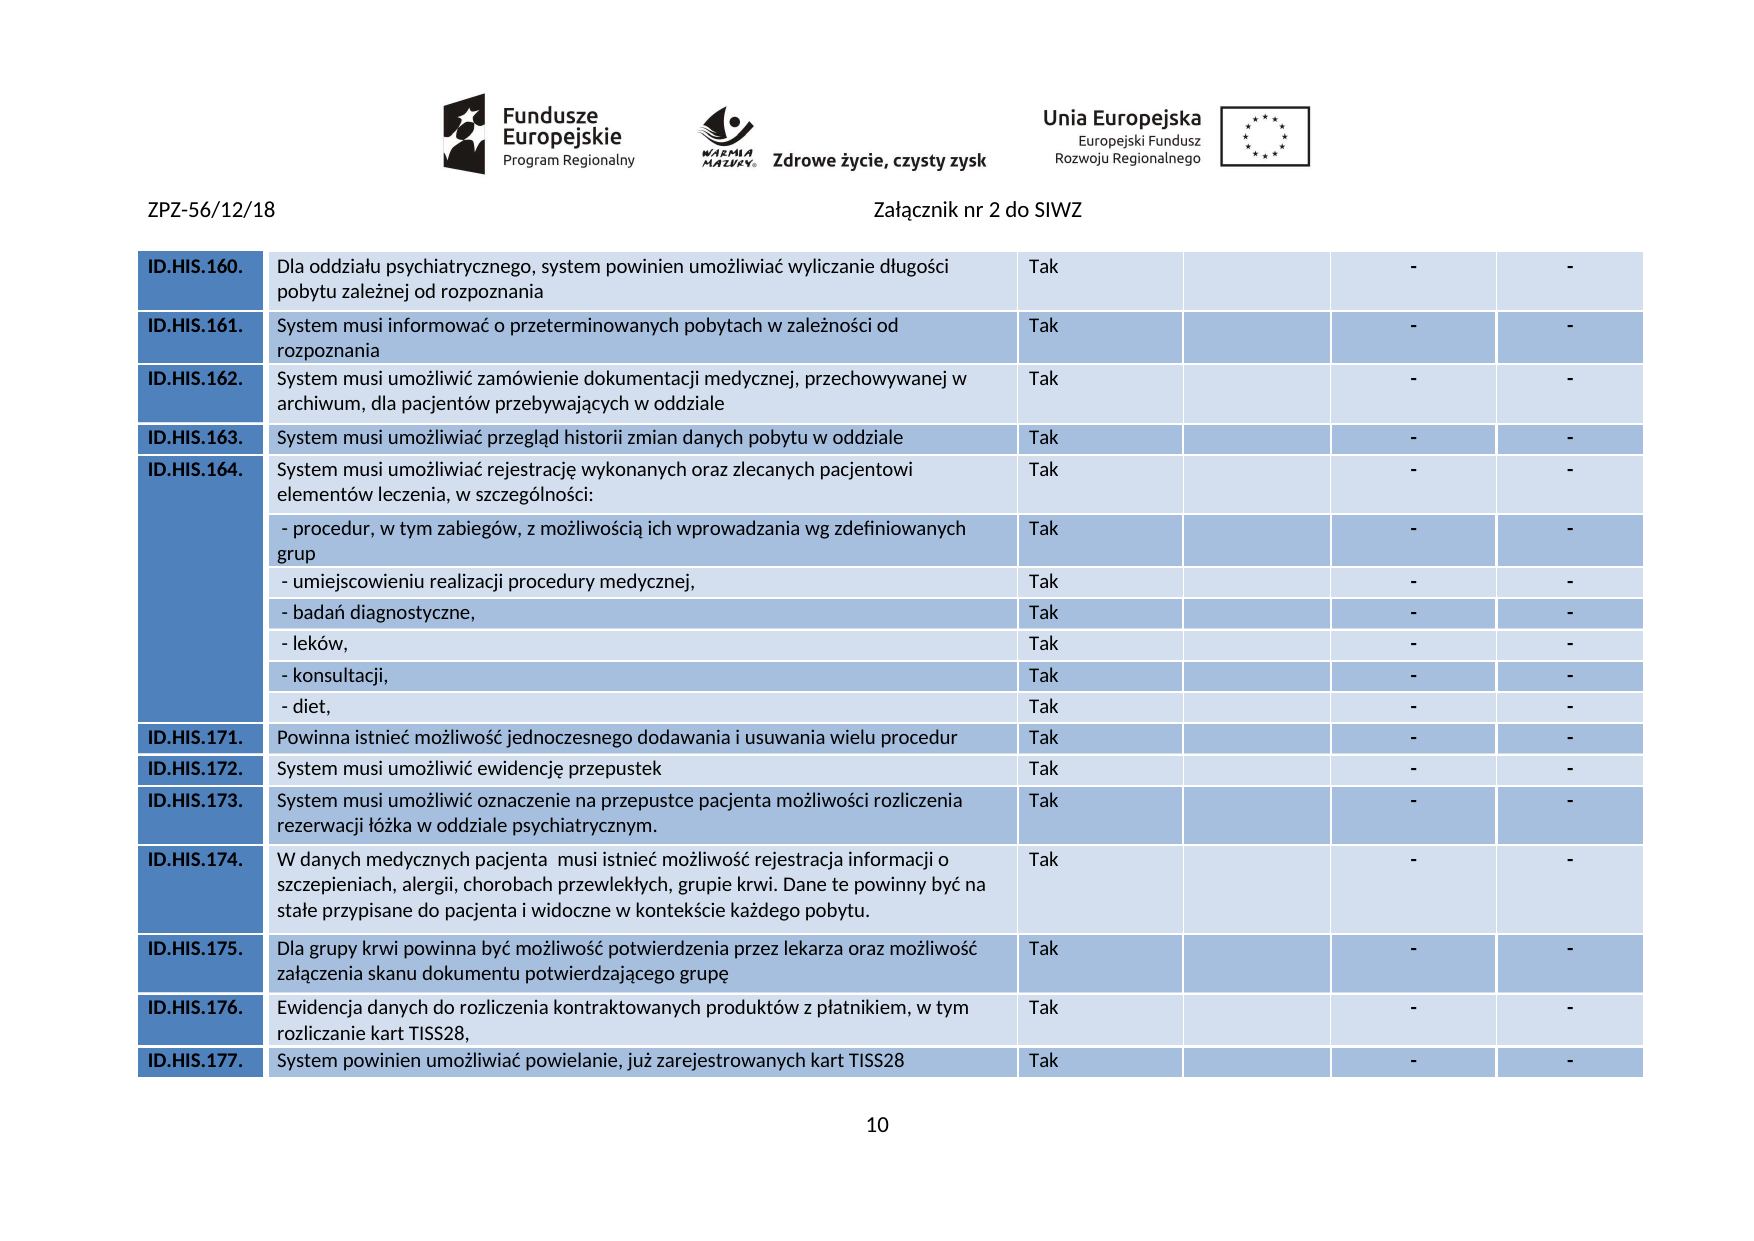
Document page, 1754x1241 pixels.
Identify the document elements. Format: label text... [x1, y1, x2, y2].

table_cell - [1331, 252, 1496, 310]
table_cell - [1332, 515, 1495, 566]
table_cell - [1331, 995, 1496, 1045]
table_cell [1184, 1048, 1330, 1077]
table_cell - [1332, 1048, 1495, 1077]
table_cell System musi umożliwić oznaczenie na przepustce pacjenta możliwości rozliczenia rezerwacji łóżka w oddziale psychiatrycznym. [269, 787, 1017, 844]
table_cell - [1498, 515, 1643, 566]
table_cell [138, 251, 263, 310]
table_cell - badań diagnostyczne, [269, 599, 1017, 628]
table_cell - [1332, 724, 1495, 753]
table_cell [138, 756, 263, 785]
table_cell - leków, [269, 631, 1017, 660]
table_cell Tak [1018, 693, 1183, 722]
table_cell [1184, 846, 1330, 933]
table_cell - [1331, 756, 1496, 785]
table_cell System musi umożliwić zamówienie dokumentacji medycznej, przechowywanej w archiwum, dla pacjentów przebywających w oddziale [269, 365, 1017, 422]
table_cell W danych medycznych pacjenta musi istnieć możliwość rejestracja informacji o szczepieniach, alergii, chorobach przewlekłych, grupie krwi. Dane te powinny być na stałe przypisane do pacjenta i widoczne w kontekście każdego pobytu. [269, 846, 1017, 933]
table_cell [1184, 787, 1330, 844]
table_cell [1184, 252, 1330, 310]
table_cell - [1498, 935, 1643, 992]
table_cell System musi umożliwiać rejestrację wykonanych oraz zlecanych pacjentowi elementów leczenia, w szczególności: [269, 456, 1017, 513]
table_cell - [1498, 787, 1643, 844]
table_cell - [1498, 662, 1643, 691]
table_cell - [1332, 599, 1495, 628]
table_cell [138, 456, 263, 722]
table_cell - [1331, 456, 1496, 513]
table_cell [138, 1048, 263, 1077]
table_cell Tak [1018, 456, 1183, 513]
table_cell Tak [1019, 312, 1182, 363]
table_cell - [1331, 846, 1496, 933]
table_cell - [1332, 312, 1495, 363]
table_cell Tak [1018, 631, 1183, 660]
table_cell Tak [1019, 425, 1182, 454]
table_cell - [1497, 456, 1643, 513]
table_cell - [1498, 599, 1643, 628]
table_cell - [1332, 425, 1495, 454]
table_cell - [1498, 312, 1643, 363]
table_cell Tak [1019, 599, 1182, 628]
table_cell Tak [1019, 662, 1182, 691]
table_cell [138, 787, 263, 844]
table_cell - [1498, 724, 1643, 753]
table_cell - diet, [269, 693, 1017, 722]
table_cell - [1332, 662, 1495, 691]
picture [424, 73, 1330, 195]
table_cell [1184, 995, 1330, 1045]
table_cell [1184, 456, 1330, 513]
table_cell System musi umożliwiać przegląd historii zmian danych pobytu w oddziale [269, 425, 1017, 454]
table_cell Tak [1019, 1048, 1182, 1077]
table_cell [1184, 631, 1330, 660]
table_cell Dla grupy krwi powinna być możliwość potwierdzenia przez lekarza oraz możliwość załączenia skanu dokumentu potwierdzającego grupę [269, 935, 1017, 992]
table_cell [1184, 693, 1330, 722]
table_cell [1184, 515, 1330, 566]
table_cell Tak [1019, 515, 1182, 566]
table_cell [1184, 568, 1330, 597]
table_cell [1184, 365, 1330, 422]
table_cell Tak [1018, 995, 1183, 1045]
table_cell - [1498, 425, 1643, 454]
table_cell Tak [1018, 252, 1183, 310]
table_cell System powinien umożliwiać powielanie, już zarejestrowanych kart TISS28 [269, 1048, 1017, 1077]
table_cell - [1332, 787, 1495, 844]
table_cell Dla oddziału psychiatrycznego, system powinien umożliwiać wyliczanie długości pobytu zależnej od rozpoznania [269, 252, 1017, 310]
table_cell Powinna istnieć możliwość jednoczesnego dodawania i usuwania wielu procedur [269, 724, 1017, 753]
table_cell [138, 365, 263, 422]
table_cell [138, 995, 263, 1045]
table_cell - umiejscowieniu realizacji procedury medycznej, [269, 568, 1017, 597]
table_cell - [1497, 252, 1643, 310]
table_cell Tak [1019, 935, 1182, 992]
table_cell - [1497, 846, 1643, 933]
table_cell [138, 312, 263, 363]
table_cell - [1497, 756, 1643, 785]
table_cell - [1497, 995, 1643, 1045]
table_cell [138, 425, 263, 454]
table_cell - [1331, 568, 1496, 597]
table_cell - [1332, 935, 1495, 992]
table_cell [1184, 599, 1330, 628]
table_cell - [1497, 631, 1643, 660]
table_cell - [1497, 365, 1643, 422]
table_cell - [1497, 693, 1643, 722]
table_cell - konsultacji, [269, 662, 1017, 691]
table_cell [1184, 425, 1330, 454]
table_cell Tak [1018, 568, 1183, 597]
table_cell [1184, 935, 1330, 992]
table_cell Tak [1019, 724, 1182, 753]
table_cell System musi umożliwić ewidencję przepustek [269, 756, 1017, 785]
table_cell - [1331, 693, 1496, 722]
table_cell Tak [1018, 756, 1183, 785]
table_cell [1184, 312, 1330, 363]
table_cell Tak [1018, 846, 1183, 933]
table_cell [138, 846, 263, 933]
table_cell [1184, 756, 1330, 785]
table_cell [138, 935, 263, 992]
table_cell - [1331, 365, 1496, 422]
table_cell Ewidencja danych do rozliczenia kontraktowanych produktów z płatnikiem, w tym rozliczanie kart TISS28, [269, 995, 1017, 1045]
table_cell - [1331, 631, 1496, 660]
table_cell System musi informować o przeterminowanych pobytach w zależności od rozpoznania [269, 312, 1017, 363]
table_cell [1184, 724, 1330, 753]
table_cell [1184, 662, 1330, 691]
table_cell - [1497, 568, 1643, 597]
table_cell - [1498, 1048, 1643, 1077]
table_cell - procedur, w tym zabiegów, z możliwością ich wprowadzania wg zdefiniowanych grup [269, 515, 1017, 566]
table_cell Tak [1018, 365, 1183, 422]
table_cell Tak [1019, 787, 1182, 844]
table_cell [138, 724, 263, 753]
